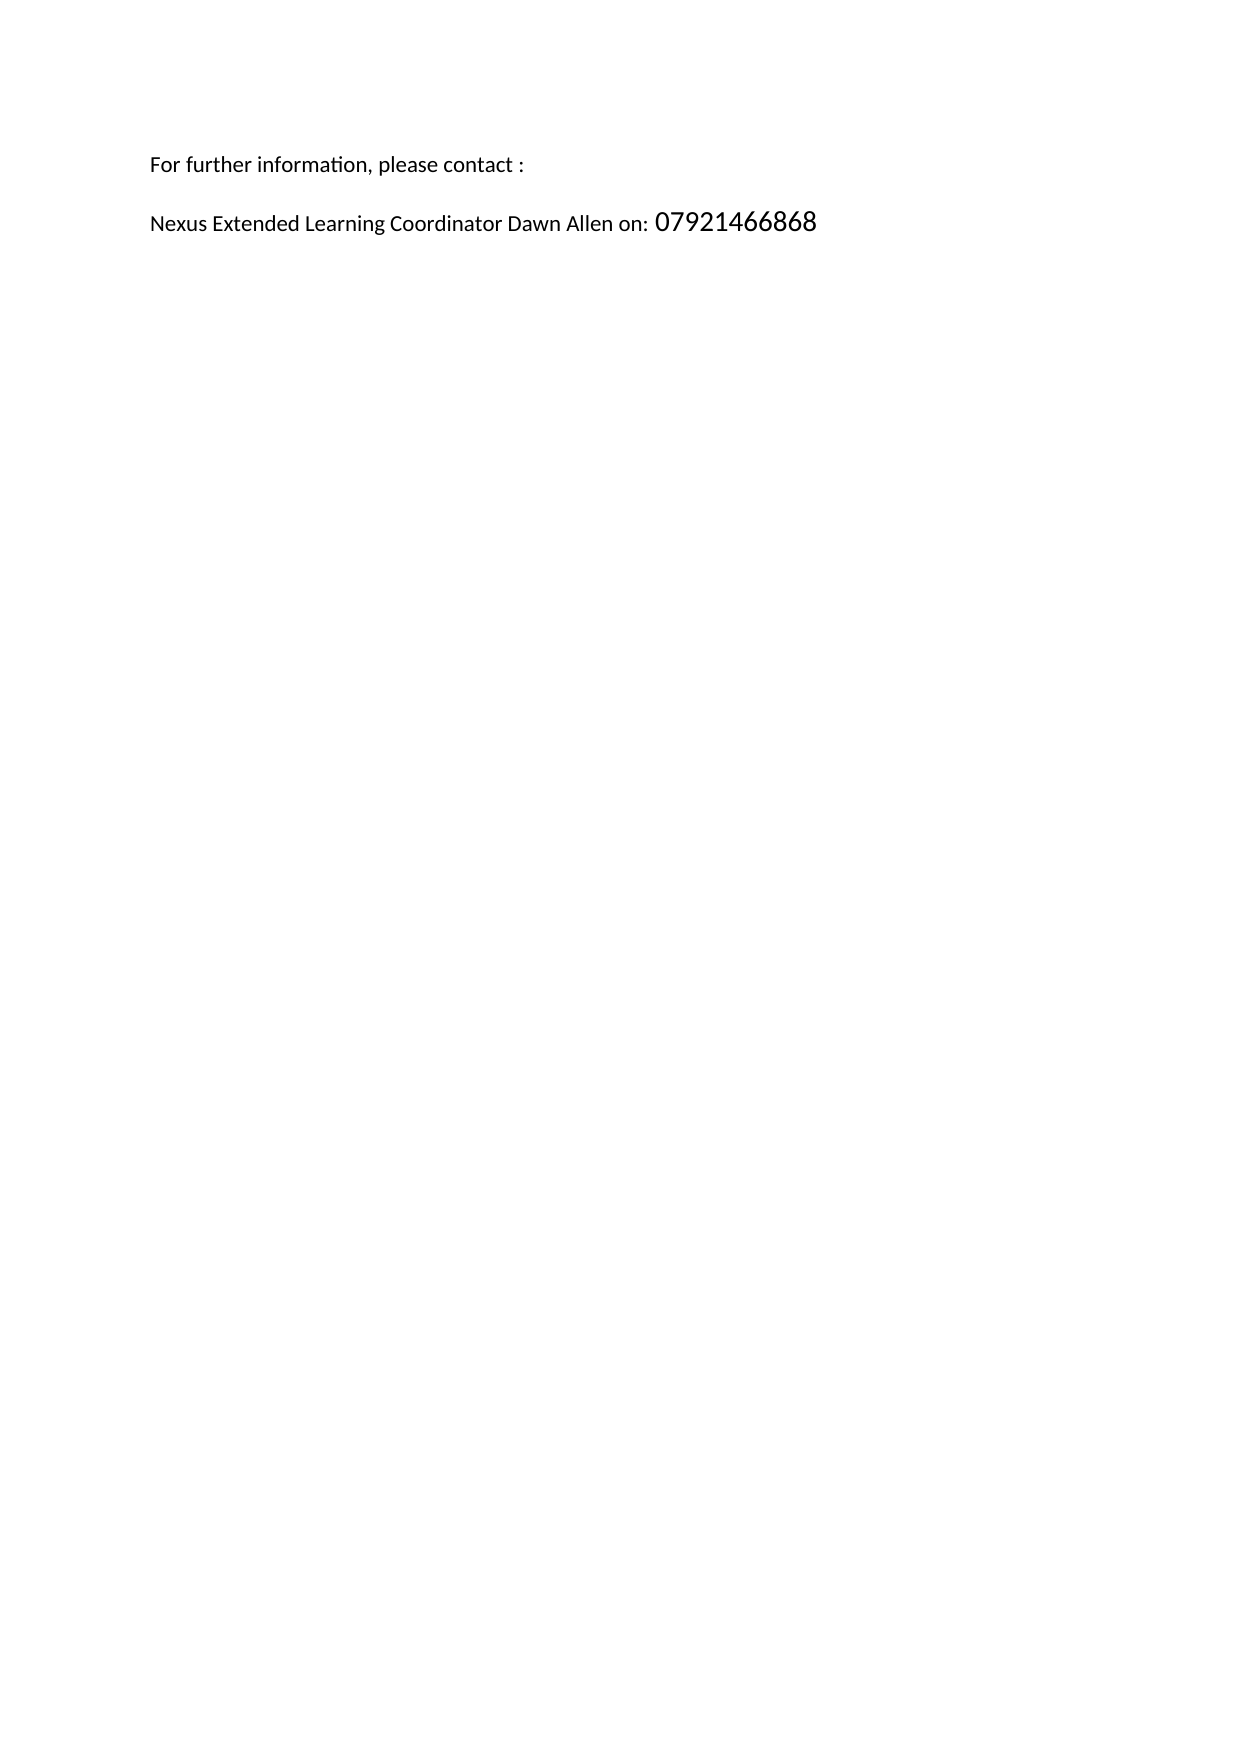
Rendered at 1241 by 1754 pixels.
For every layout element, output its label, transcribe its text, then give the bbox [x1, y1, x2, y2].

text For further information, please contact : [150, 150, 1090, 178]
text Nexus Extended Learning Coordinator Dawn Allen on: 07921466868 [150, 203, 1090, 239]
